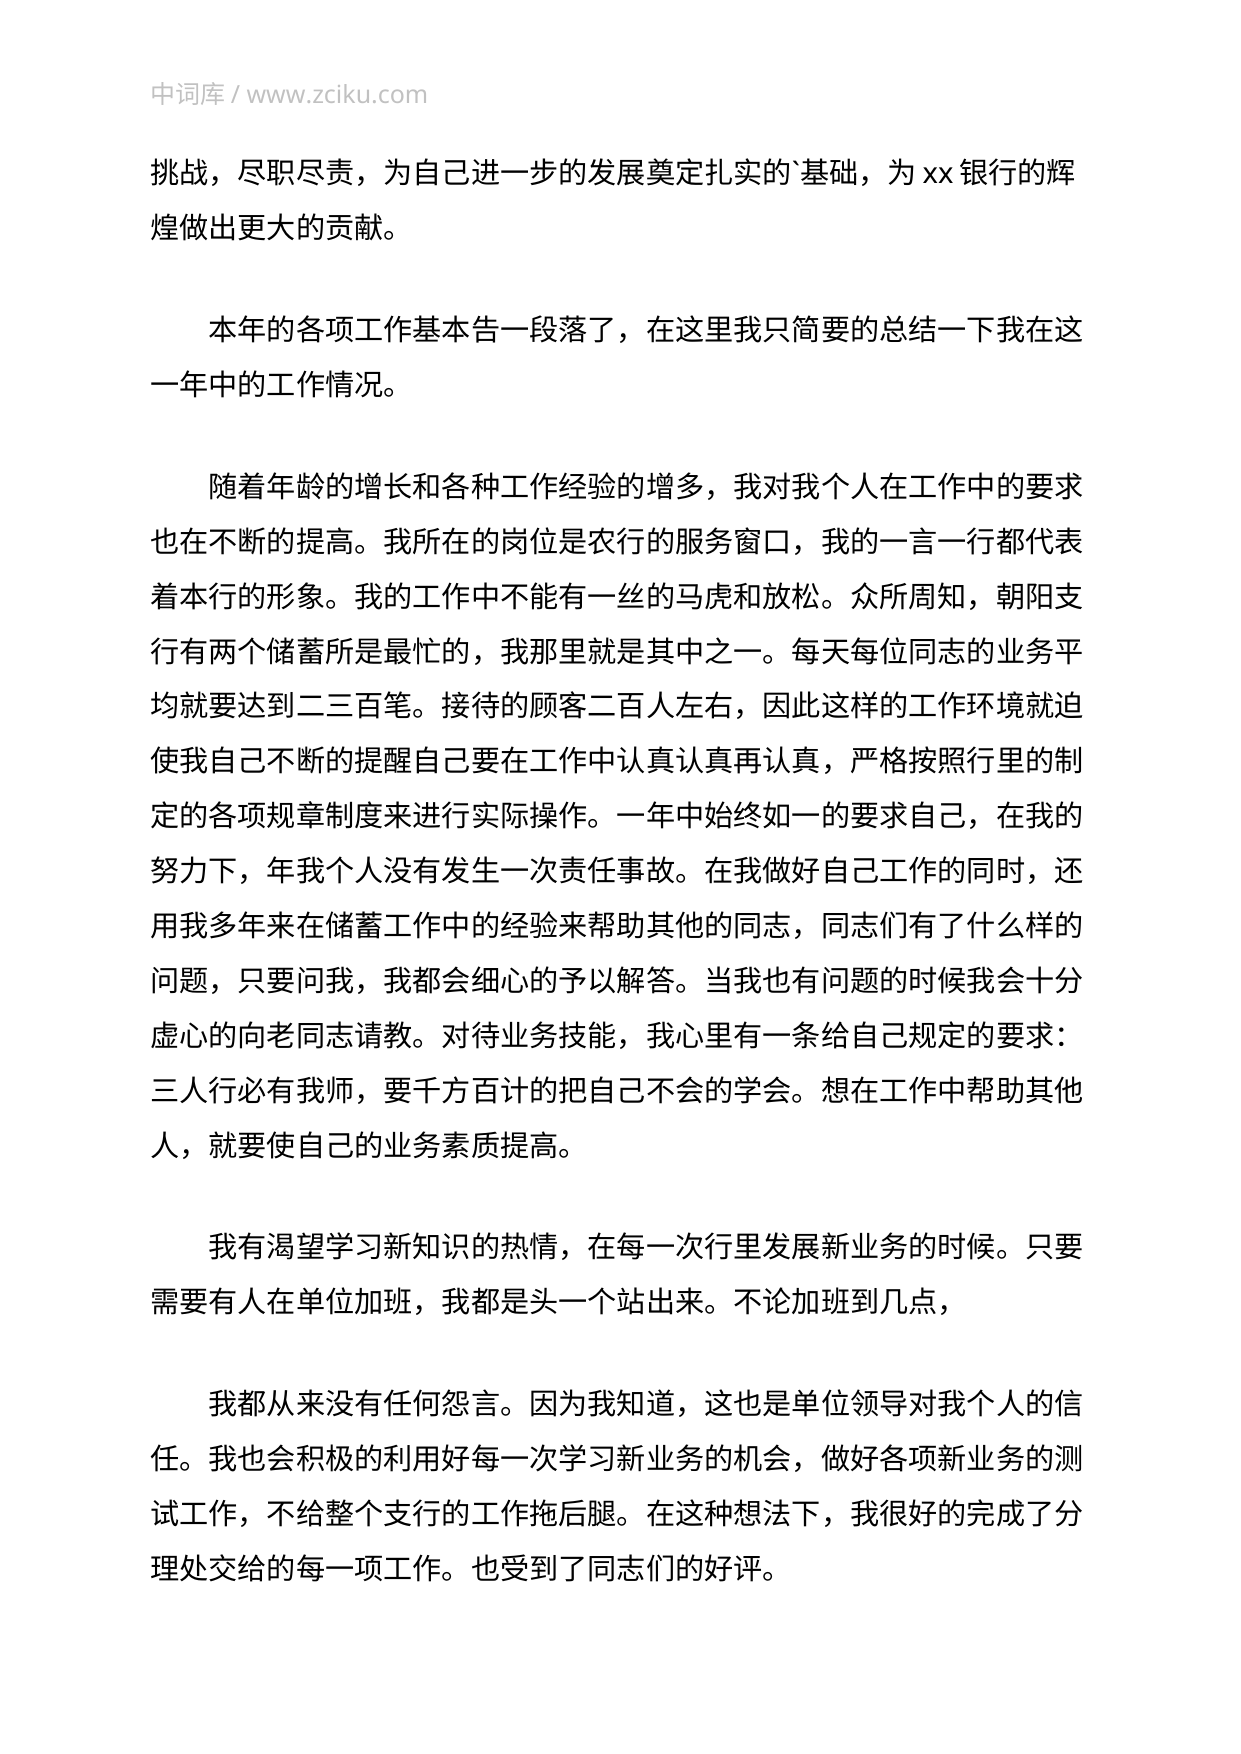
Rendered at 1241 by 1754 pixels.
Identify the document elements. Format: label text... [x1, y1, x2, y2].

text 我都从来没有任何怨言。因为我知道，这也是单位领导对我个人的信任。我也会积极的利用好每一次学习新业务的机会，做好各项新业务的测试工作，不给整个支行的工作拖后腿。在这种想法下，我很好的完成了分理处交给的每一项工作。也受到了同志们的好评。 [150, 1381, 1090, 1588]
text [150, 150, 1090, 247]
text 我有渴望学习新知识的热情，在每一次行里发展新业务的时候。只要需要有人在单位加班，我都是头一个站出来。不论加班到几点， [150, 1224, 1090, 1321]
text 本年的各项工作基本告一段落了，在这里我只简要的总结一下我在这一年中的工作情况。 [150, 307, 1090, 404]
text 随着年龄的增长和各种工作经验的增多，我对我个人在工作中的要求也在不断的提高。我所在的岗位是农行的服务窗口，我的一言一行都代表着本行的形象。我的工作中不能有一丝的马虎和放松。众所周知，朝阳支行有两个储蓄所是最忙的，我那里就是其中之一。每天每位同志的业务平均就要达到二三百笔。接待的顾客二百人左右，因此这样的工作环境就迫使我自己不断的提醒自己要在工作中认真认真再认真，严格按照行里的制定的各项规章制度来进行实际操作。一年中始终如一的要求自己，在我的努力下，年我个人没有发生一次责任事故。在我做好自己工作的同时，还用我多年来在储蓄工作中的经验来帮助其他的同志，同志们有了什么样的问题，只要问我，我都会细心的予以解答。当我也有问题的时候我会十分虚心的向老同志请教。对待业务技能，我心里有一条给自己规定的要求：三人行必有我师，要千方百计的把自己不会的学会。想在工作中帮助其他人，就要使自己的业务素质提高。 [150, 463, 1090, 1164]
